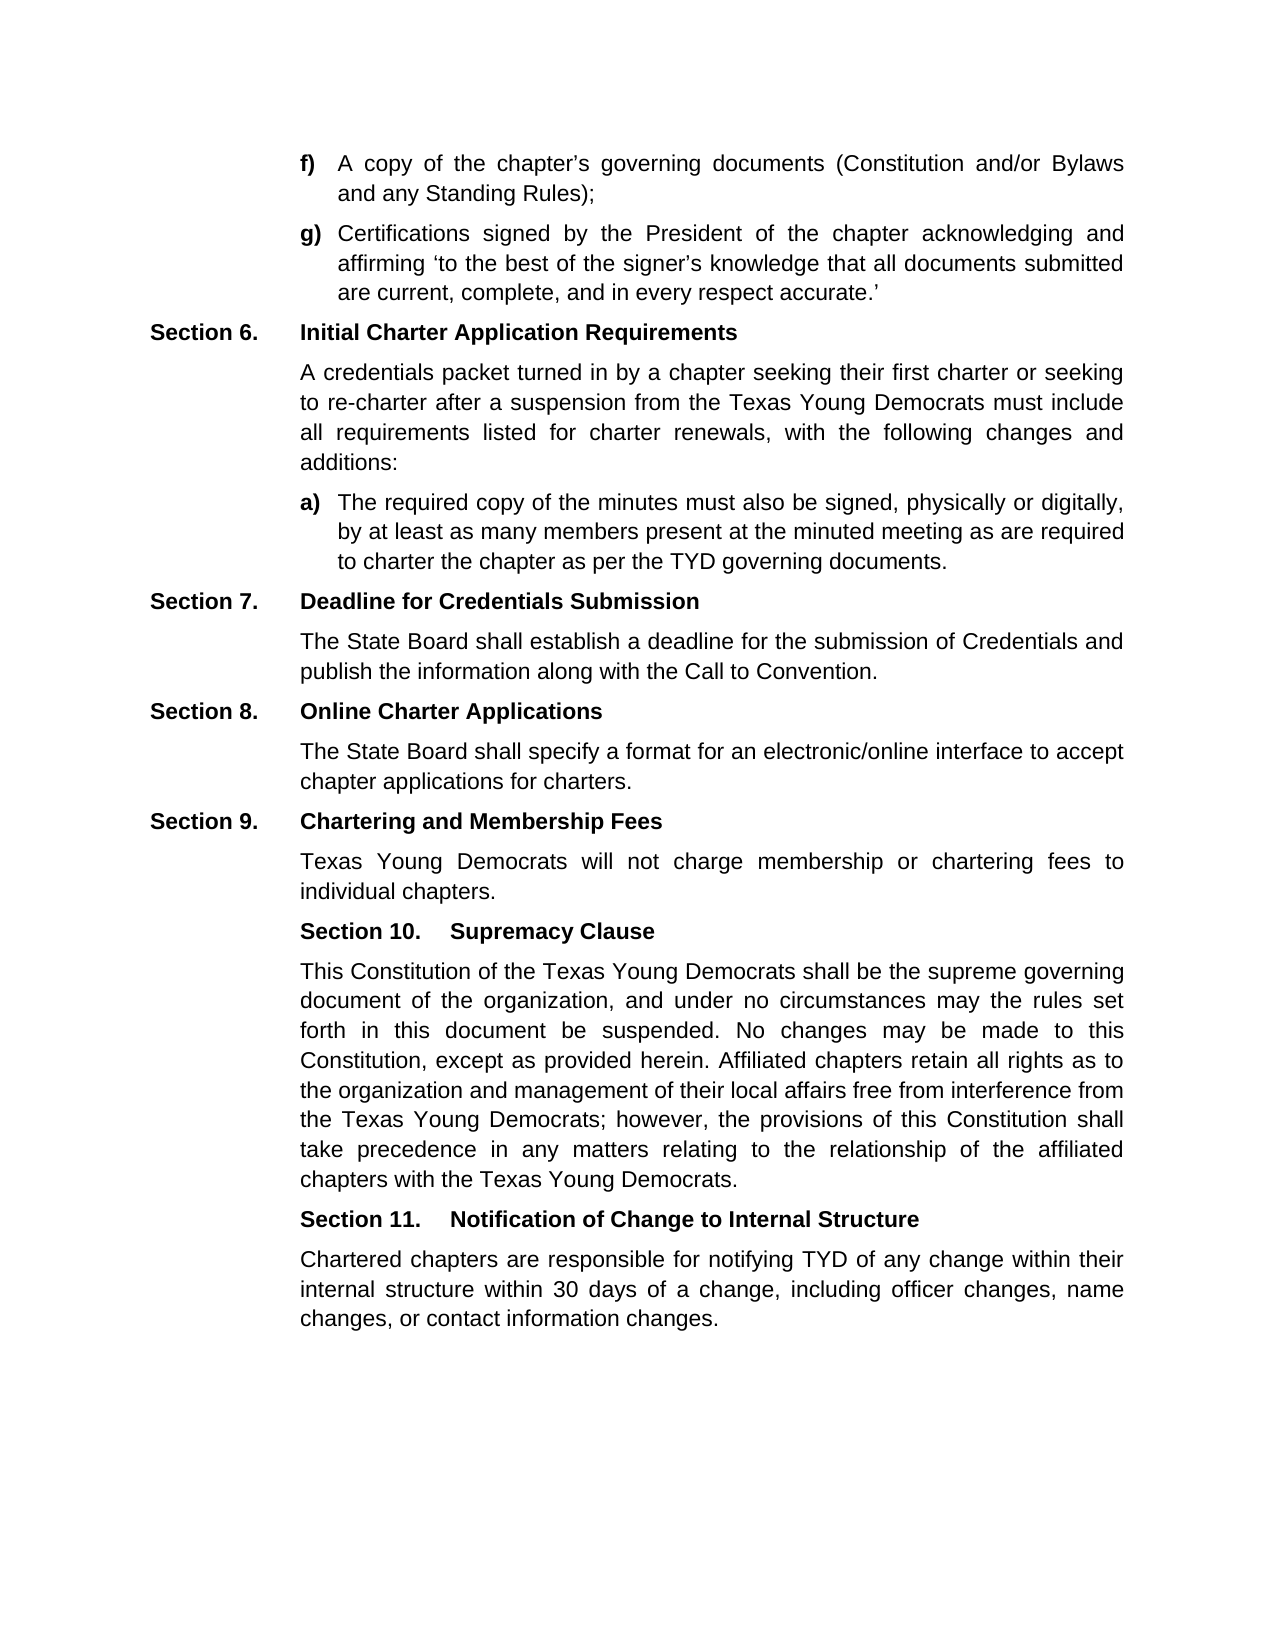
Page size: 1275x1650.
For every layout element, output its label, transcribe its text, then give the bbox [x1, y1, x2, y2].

subtitle Notification of Change to Internal Structure [300, 1206, 1125, 1232]
subtitle Chartering and Membership Fees [150, 808, 1125, 834]
list The required copy of the minutes must also be signed, physically or digitally, by at least as many members present at the minuted meeting as are required to charter the chapter as per the TYD governing documents. [300, 488, 1125, 574]
text The State Board shall establish a deadline for the submission of Credentials and publish the information along with the Call to Convention. [300, 628, 1125, 684]
list Certifications signed by the President of the chapter acknowledging and affirming ‘to the best of the signer’s knowledge that all documents submitted are current, complete, and in every respect accurate.’ [300, 220, 1125, 306]
subtitle Supremacy Clause [300, 918, 1125, 944]
subtitle Deadline for Credentials Submission [150, 588, 1125, 614]
text This Constitution of the Texas Young Democrats shall be the supreme governing document of the organization, and under no circumstances may the rules set forth in this document be suspended. No changes may be made to this Constitution, except as provided herein. Affiliated chapters retain all rights as to the organization and management of their local affairs free from interference from the Texas Young Democrats; however, the provisions of this Constitution shall take precedence in any matters relating to the relationship of the affiliated chapters with the Texas Young Democrats. [300, 958, 1125, 1192]
list A copy of the chapter’s governing documents (Constitution and/or Bylaws and any Standing Rules); [300, 150, 1125, 206]
subtitle Online Charter Applications [150, 698, 1125, 724]
text Texas Young Democrats will not charge membership or chartering fees to individual chapters. [300, 848, 1125, 904]
subtitle Initial Charter Application Requirements [150, 319, 1125, 346]
text Chartered chapters are responsible for notifying TYD of any change within their internal structure within 30 days of a change, including officer changes, name changes, or contact information changes. [300, 1246, 1125, 1332]
text The State Board shall specify a format for an electronic/online interface to accept chapter applications for charters. [300, 738, 1125, 794]
text A credentials packet turned in by a chapter seeking their first charter or seeking to re-charter after a suspension from the Texas Young Democrats must include all requirements listed for charter renewals, with the following changes and additions: [300, 359, 1125, 475]
